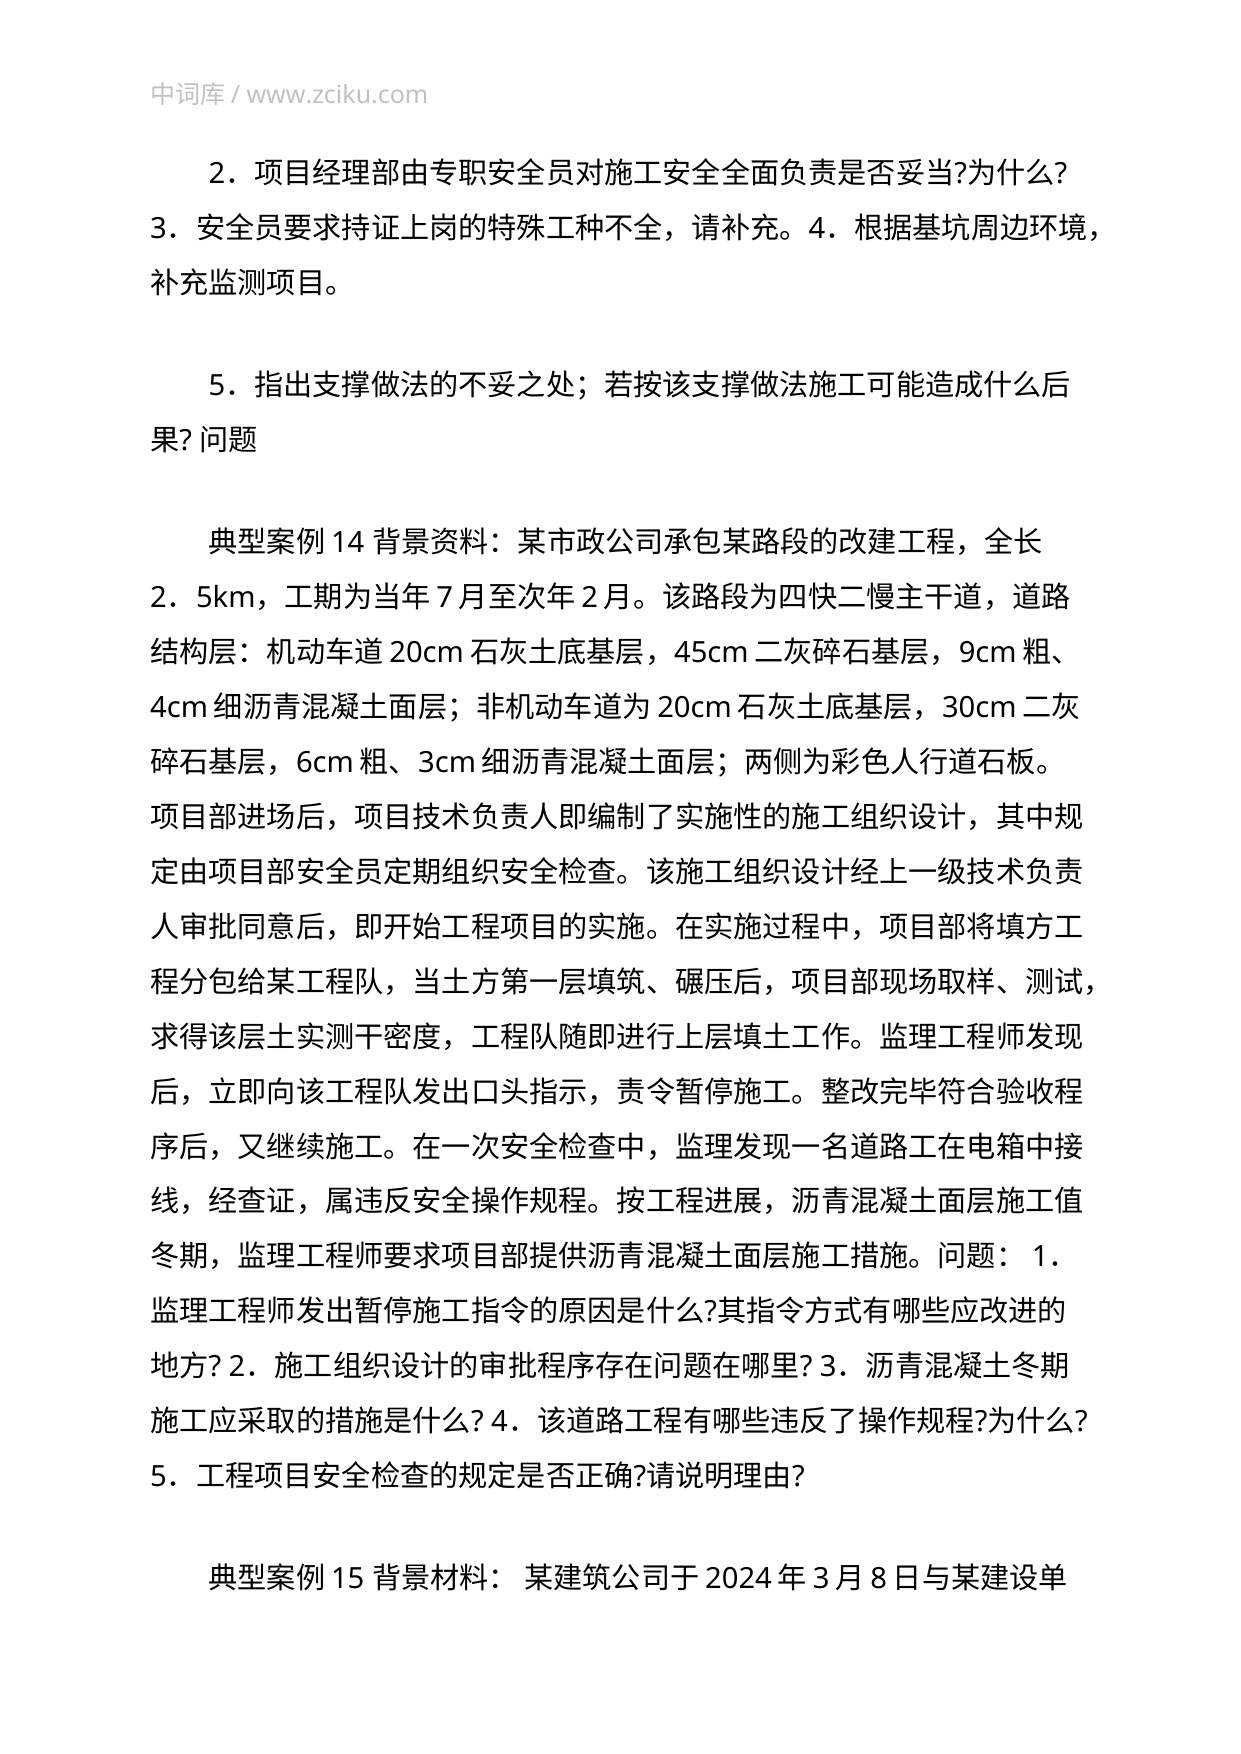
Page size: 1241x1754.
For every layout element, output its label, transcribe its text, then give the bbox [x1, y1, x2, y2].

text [150, 1555, 1090, 1597]
text 2．项目经理部由专职安全员对施工安全全面负责是否妥当?为什么? 3．安全员要求持证上岗的特殊工种不全，请补充。4．根据基坑周边环境，补充监测项目。 [150, 150, 1090, 302]
text 典型案例14 背景资料：某市政公司承包某路段的改建工程，全长2．5km，工期为当年7月至次年2月。该路段为四快二慢主干道，道路结构层：机动车道20cm石灰土底基层，45cm二灰碎石基层，9cm粗、4cm细沥青混凝土面层；非机动车道为20cm石灰土底基层，30cm二灰碎石基层，6cm粗、3cm细沥青混凝土面层；两侧为彩色人行道石板。项目部进场后，项目技术负责人即编制了实施性的施工组织设计，其中规定由项目部安全员定期组织安全检查。该施工组织设计经上一级技术负责人审批同意后，即开始工程项目的实施。在实施过程中，项目部将填方工程分包给某工程队，当土方第一层填筑、碾压后，项目部现场取样、测试，求得该层土实测干密度，工程队随即进行上层填土工作。监理工程师发现后，立即向该工程队发出口头指示，责令暂停施工。整改完毕符合验收程序后，又继续施工。在一次安全检查中，监理发现一名道路工在电箱中接线，经查证，属违反安全操作规程。按工程进展，沥青混凝土面层施工值冬期，监理工程师要求项目部提供沥青混凝土面层施工措施。问题： 1．监理工程师发出暂停施工指令的原因是什么?其指令方式有哪些应改进的地方? 2．施工组织设计的审批程序存在问题在哪里? 3．沥青混凝土冬期施工应采取的措施是什么? 4．该道路工程有哪些违反了操作规程?为什么? 5．工程项目安全检查的规定是否正确?请说明理由? [150, 519, 1090, 1495]
text 5．指出支撑做法的不妥之处；若按该支撑做法施工可能造成什么后果? 问题 [150, 362, 1090, 459]
